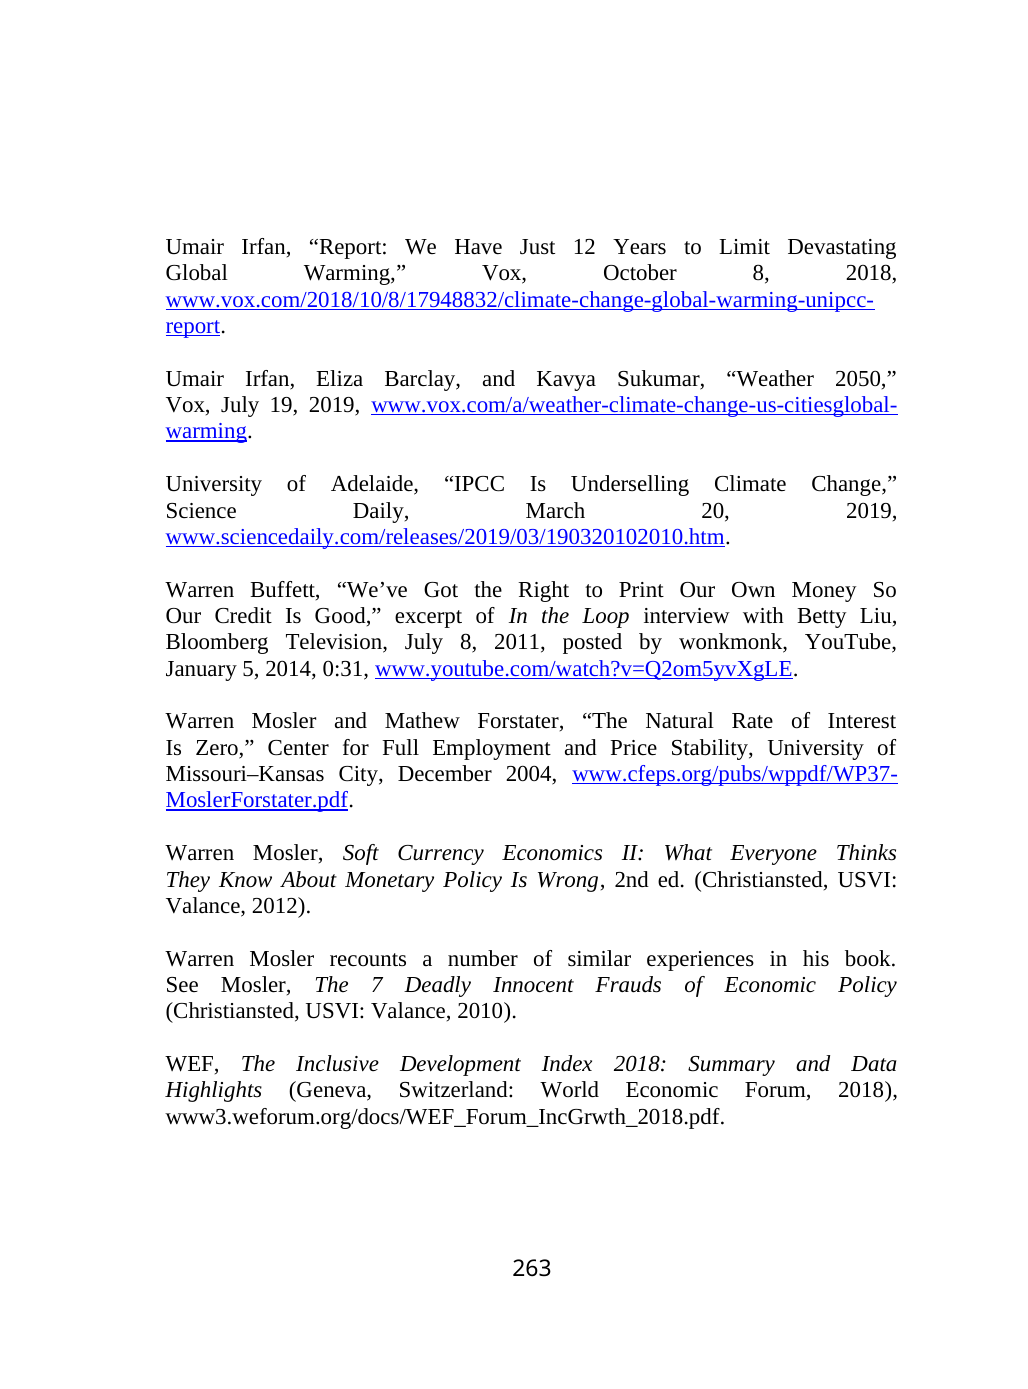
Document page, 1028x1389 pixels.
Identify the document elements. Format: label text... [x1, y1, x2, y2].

text WEF, The Inclusive Development Index 2018: Summary and Data Highlights (Geneva, Switzerland: World Economic Forum, 2018), www3.weforum.org/docs/WEF_Forum_IncGrwth_2018.pdf. [165, 1050, 898, 1129]
text Warren Mosler, Soft Currency Economics II: What Everyone Thinks They Know About Monetary Policy Is Wrong, 2nd ed. (Christiansted, USVI: Valance, 2012). [165, 839, 898, 918]
text Umair Irfan, Eliza Barclay, and Kavya Sukumar, “Weather 2050,” Vox, July 19, 2019, www.vox.com/a/weather-climate-change-us-citiesglobal-warming. [165, 338, 898, 444]
text Warren Mosler and Mathew Forstater, “The Natural Rate of Interest Is Zero,” Center for Full Employment and Price Stability, University of Missouri–Kansas City, December 2004, www.cfeps.org/pubs/wppdf/WP37-MoslerForstater.pdf. [165, 681, 898, 813]
text Warren Buffett, “We’ve Got the Right to Print Our Own Money So Our Credit Is Good,” excerpt of In the Loop interview with Betty Liu, Bloomberg Television, July 8, 2011, posted by wonkmonk, YouTube, January 5, 2014, 0:31, www.youtube.com/watch?v=Q2om5yvXgLE. [165, 576, 898, 681]
text Warren Mosler recounts a number of similar experiences in his book. See Mosler, The 7 Deadly Innocent Frauds of Economic Policy (Christiansted, USVI: Valance, 2010). [165, 945, 898, 1024]
text University of Adelaide, “IPCC Is Underselling Climate Change,” Science Daily, March 20, 2019, www.sciencedaily.com/releases/2019/03/190320102010.htm. [165, 444, 898, 549]
text Umair Irfan, “Report: We Have Just 12 Years to Limit Devastating Global Warming,” Vox, October 8, 2018, www.vox.com/2018/10/8/17948832/climate-change-global-warming-unipcc-report. [165, 233, 898, 338]
